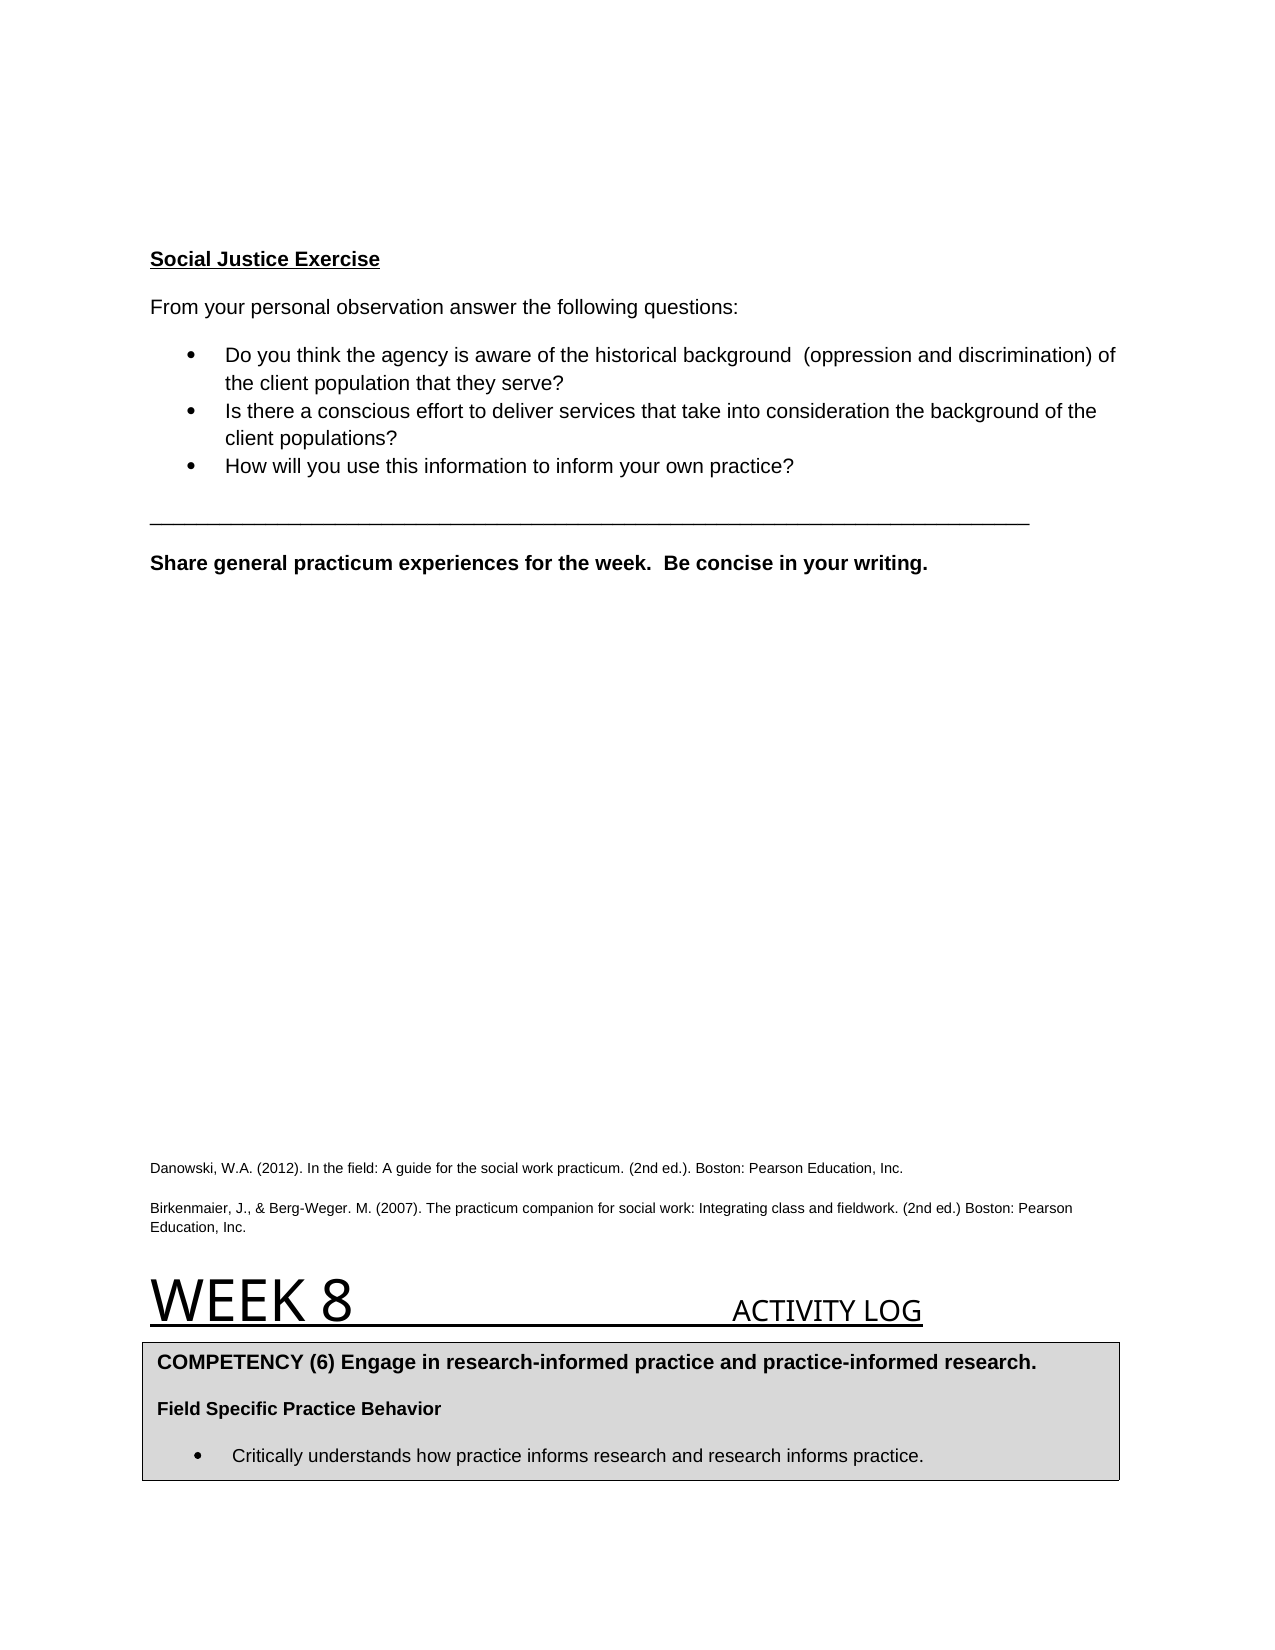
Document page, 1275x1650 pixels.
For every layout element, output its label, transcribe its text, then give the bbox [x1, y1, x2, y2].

text Social Justice Exercise [150, 247, 1125, 271]
text Danowski, W.A. (2012). In the field: A guide for the social work practicum. (2nd ed.). Boston: Pearson Education, Inc. [150, 1159, 1125, 1176]
list WEEK 8 ACTIVITY LOG [150, 1259, 1125, 1338]
text Share general practicum experiences for the week. Be concise in your writing. [150, 550, 1125, 574]
list Is there a conscious effort to deliver services that take into consideration the background of the client populations? [187, 398, 1125, 450]
list How will you use this information to inform your own practice? [187, 453, 1125, 478]
text ____________________________________________________________________________ [150, 502, 1125, 526]
list Do you think the agency is aware of the historical background (oppression and discrimination) of the client population that they serve? [187, 343, 1125, 395]
text Birkenmaier, J., & Berg-Weger. M. (2007). The practicum companion for social work: Integrating class and fieldwork. (2nd ed.) Boston: Pearson Education, Inc. [150, 1200, 1125, 1236]
text From your personal observation answer the following questions: [150, 295, 1125, 319]
